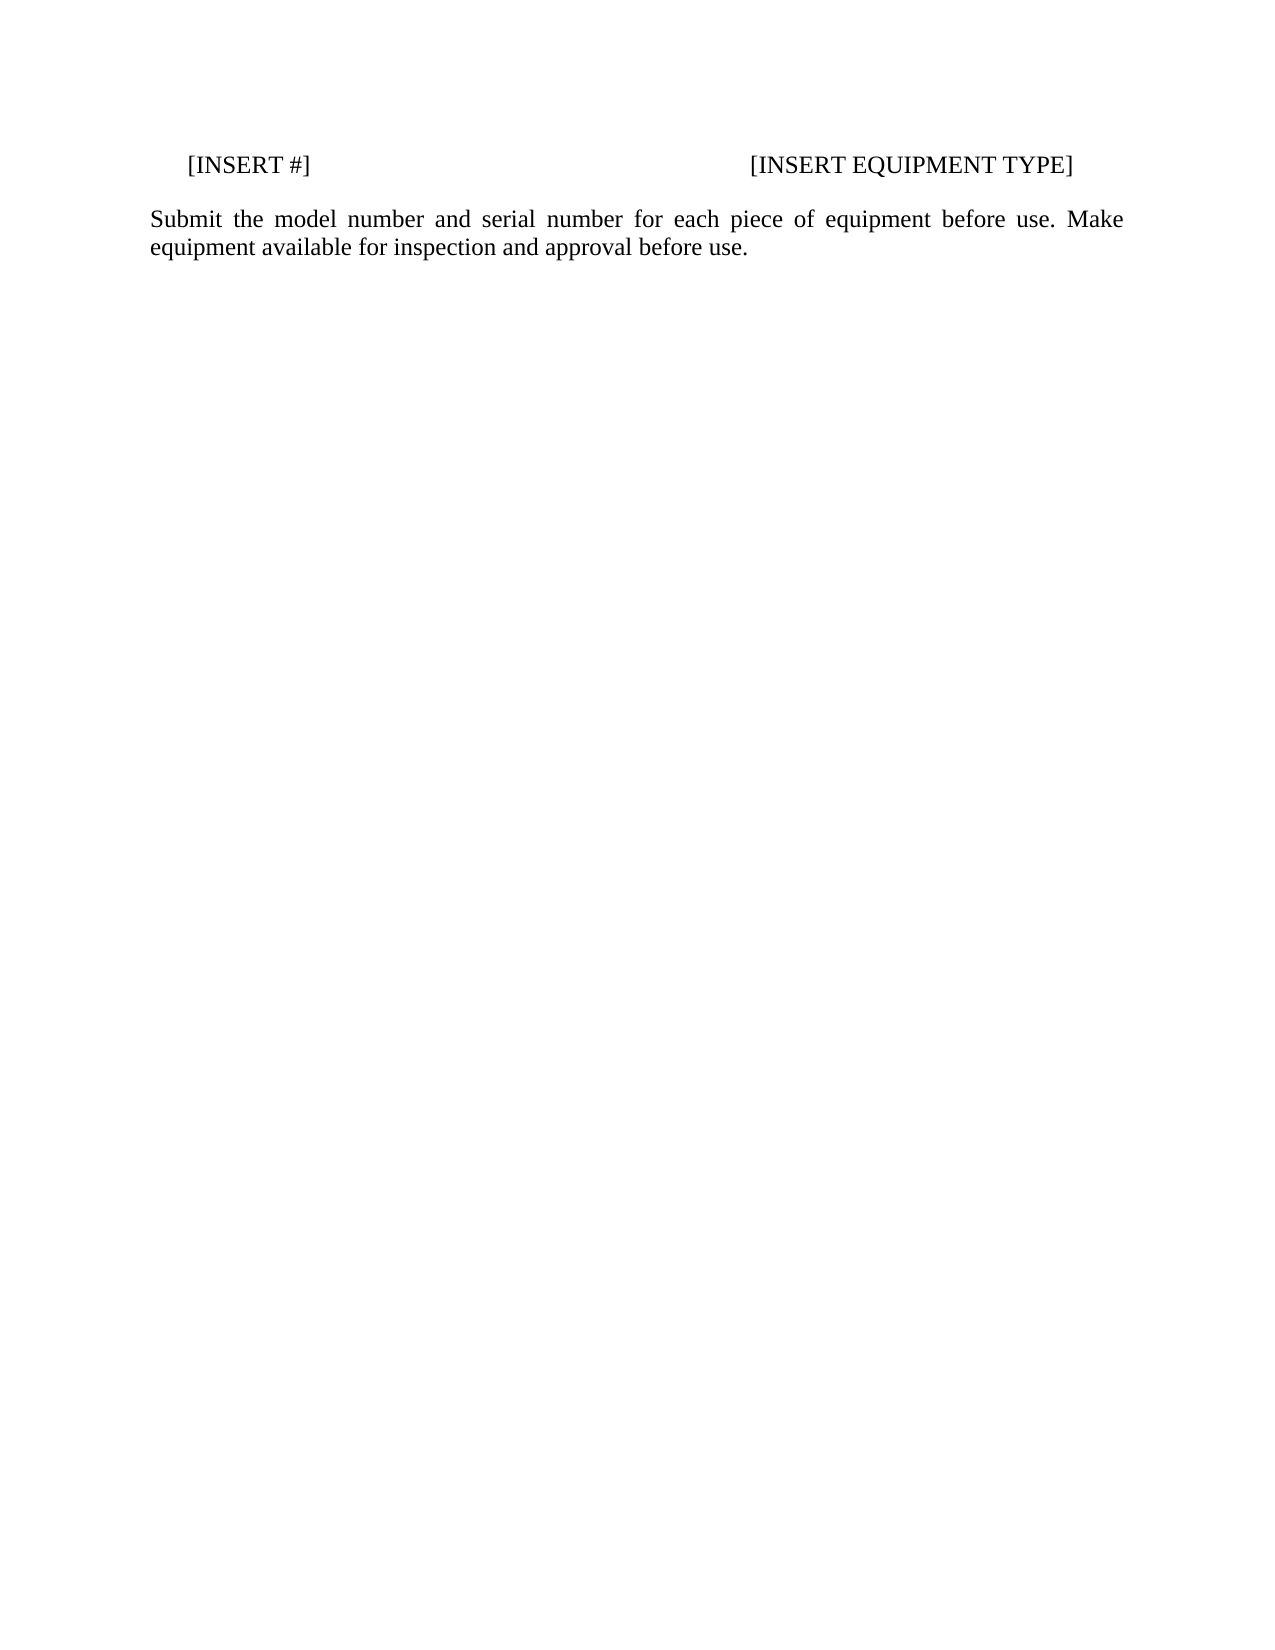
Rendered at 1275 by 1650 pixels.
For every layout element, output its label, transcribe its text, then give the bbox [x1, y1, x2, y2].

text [187, 150, 1125, 179]
text Submit the model number and serial number for each piece of equipment before use. Make equipment available for inspection and approval before use. [150, 204, 1125, 261]
